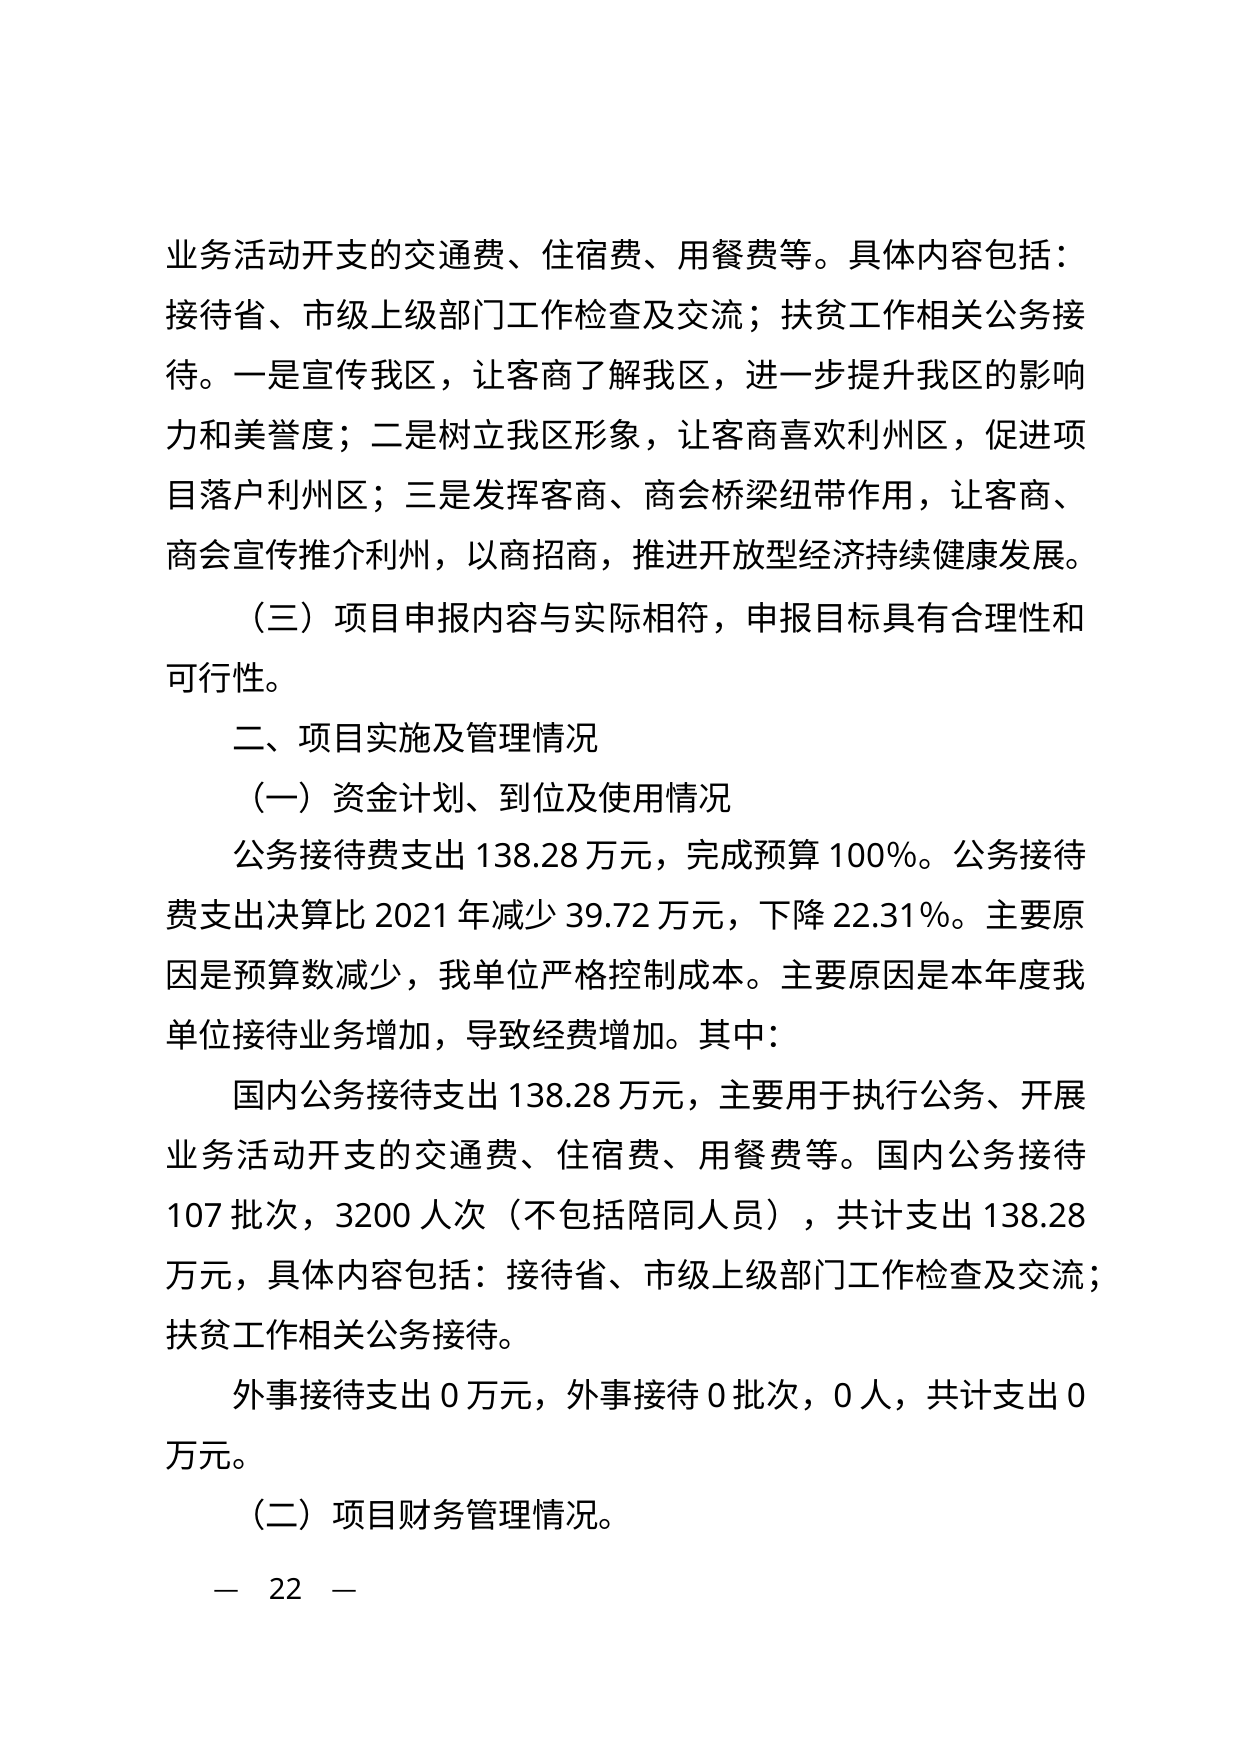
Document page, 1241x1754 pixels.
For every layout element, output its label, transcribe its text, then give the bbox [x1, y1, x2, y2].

text 公务接待费支出138.28万元，完成预算100％。公务接待费支出决算比2021年减少39.72万元，下降22.31％。主要原因是预算数减少，我单位严格控制成本。主要原因是本年度我单位接待业务增加，导致经费增加。其中： [165, 823, 1087, 1063]
text 国内公务接待支出138.28万元，主要用于执行公务、开展业务活动开支的交通费、住宿费、用餐费等。国内公务接待107批次，3200人次（不包括陪同人员），共计支出138.28万元，具体内容包括：接待省、市级上级部门工作检查及交流；扶贫工作相关公务接待。 [165, 1063, 1087, 1363]
text （二）项目财务管理情况。 [165, 1483, 1087, 1543]
text 外事接待支出0万元，外事接待0批次，0人，共计支出0万元。 [165, 1363, 1087, 1483]
text （三）项目申报内容与实际相符，申报目标具有合理性和可行性。 [165, 583, 1087, 703]
text （一）资金计划、到位及使用情况 [165, 763, 1087, 823]
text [165, 223, 1087, 583]
text 二、项目实施及管理情况 [165, 703, 1087, 763]
